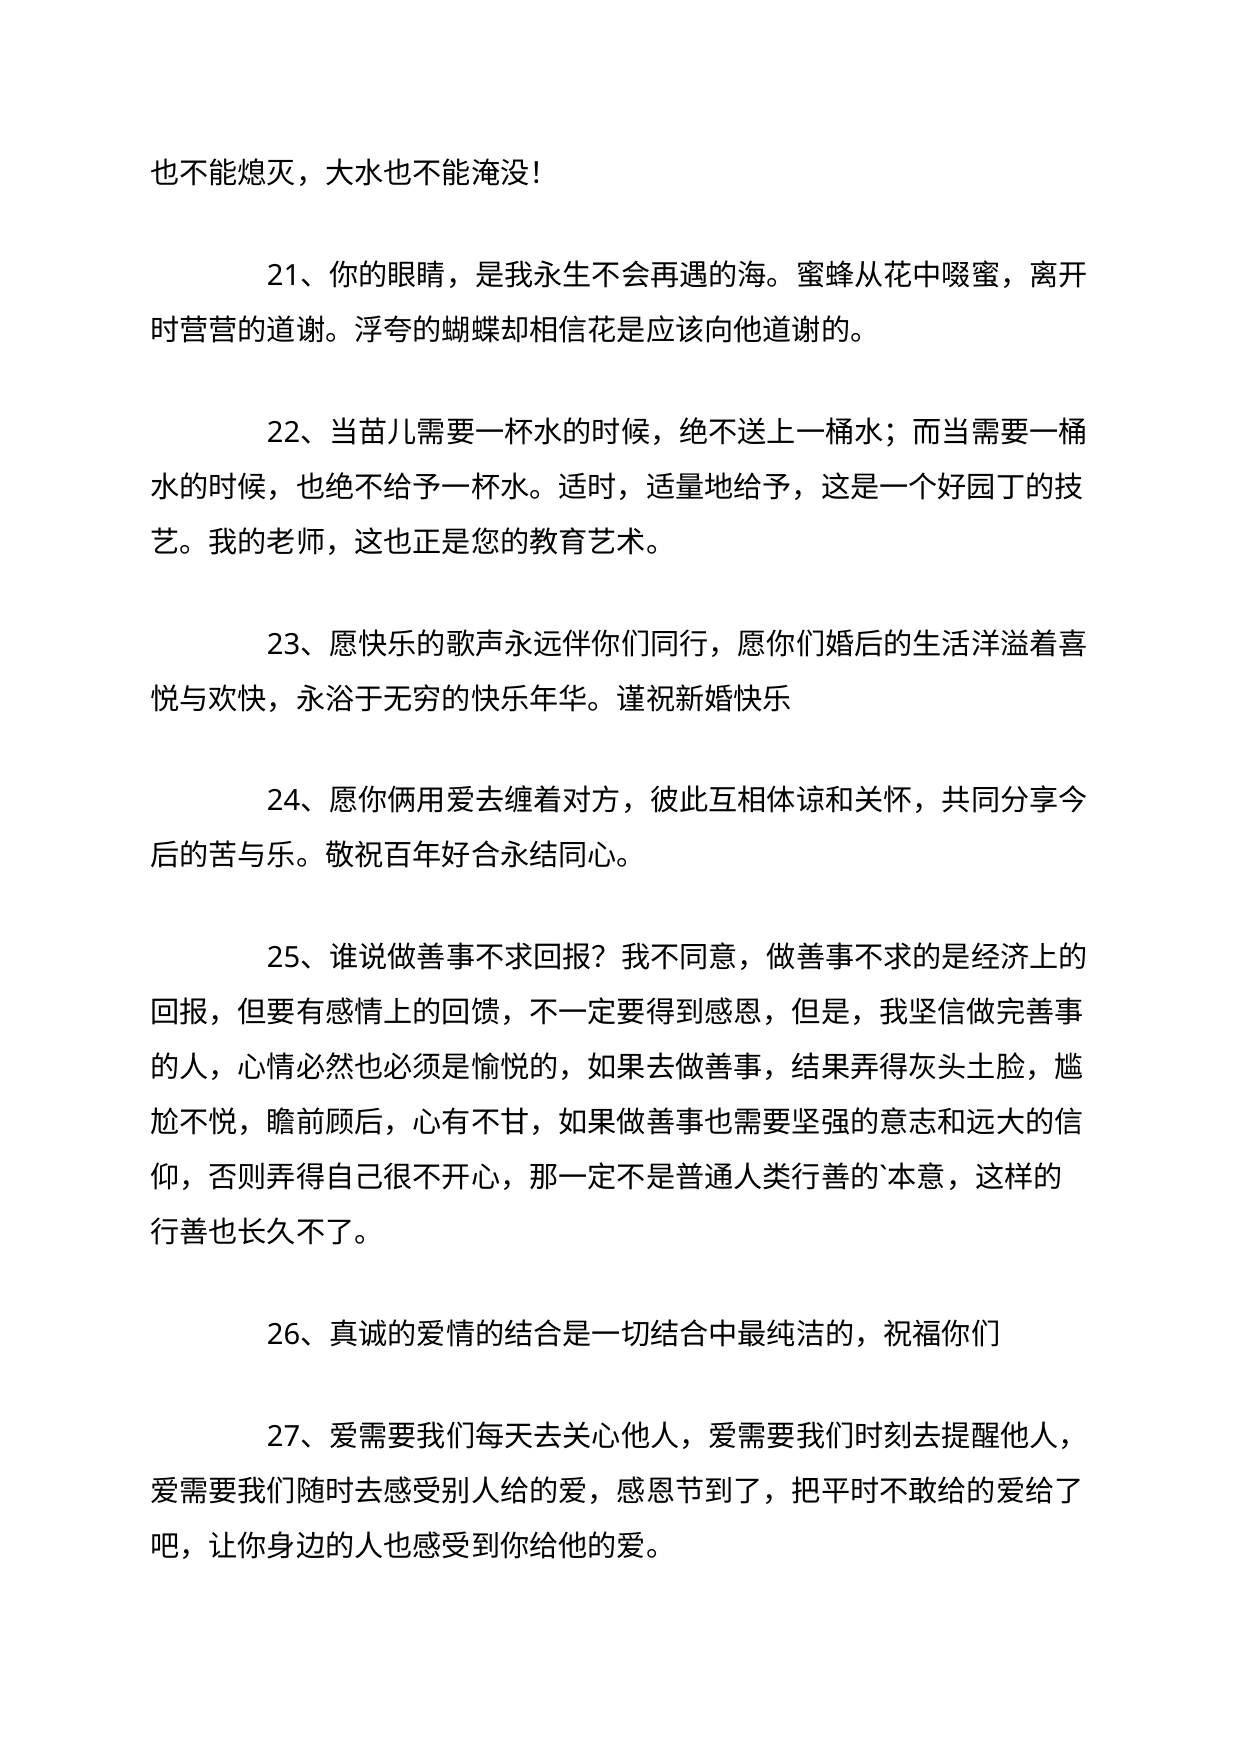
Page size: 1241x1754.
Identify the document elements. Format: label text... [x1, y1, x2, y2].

text 25、谁说做善事不求回报？我不同意，做善事不求的是经济上的回报，但要有感情上的回馈，不一定要得到感恩，但是，我坚信做完善事的人，心情必然也必须是愉悦的，如果去做善事，结果弄得灰头土脸，尴尬不悦，瞻前顾后，心有不甘，如果做善事也需要坚强的意志和远大的信仰，否则弄得自己很不开心，那一定不是普通人类行善的`本意，这样的行善也长久不了。 [150, 934, 1090, 1251]
text 24、愿你俩用爱去缠着对方，彼此互相体谅和关怀，共同分享今后的苦与乐。敬祝百年好合永结同心。 [150, 777, 1090, 874]
text 26、真诚的爱情的结合是一切结合中最纯洁的，祝福你们 [150, 1310, 1090, 1353]
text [150, 150, 1090, 192]
text 22、当苗儿需要一杯水的时候，绝不送上一桶水；而当需要一桶水的时候，也绝不给予一杯水。适时，适量地给予，这是一个好园丁的技艺。我的老师，这也正是您的教育艺术。 [150, 408, 1090, 561]
text 21、你的眼睛，是我永生不会再遇的海。蜜蜂从花中啜蜜，离开时营营的道谢。浮夸的蝴蝶却相信花是应该向他道谢的。 [150, 252, 1090, 349]
text 27、爱需要我们每天去关心他人，爱需要我们时刻去提醒他人，爱需要我们随时去感受别人给的爱，感恩节到了，把平时不敢给的爱给了吧，让你身边的人也感受到你给他的爱。 [150, 1412, 1090, 1564]
text 23、愿快乐的歌声永远伴你们同行，愿你们婚后的生活洋溢着喜悦与欢快，永浴于无穷的快乐年华。谨祝新婚快乐 [150, 620, 1090, 717]
